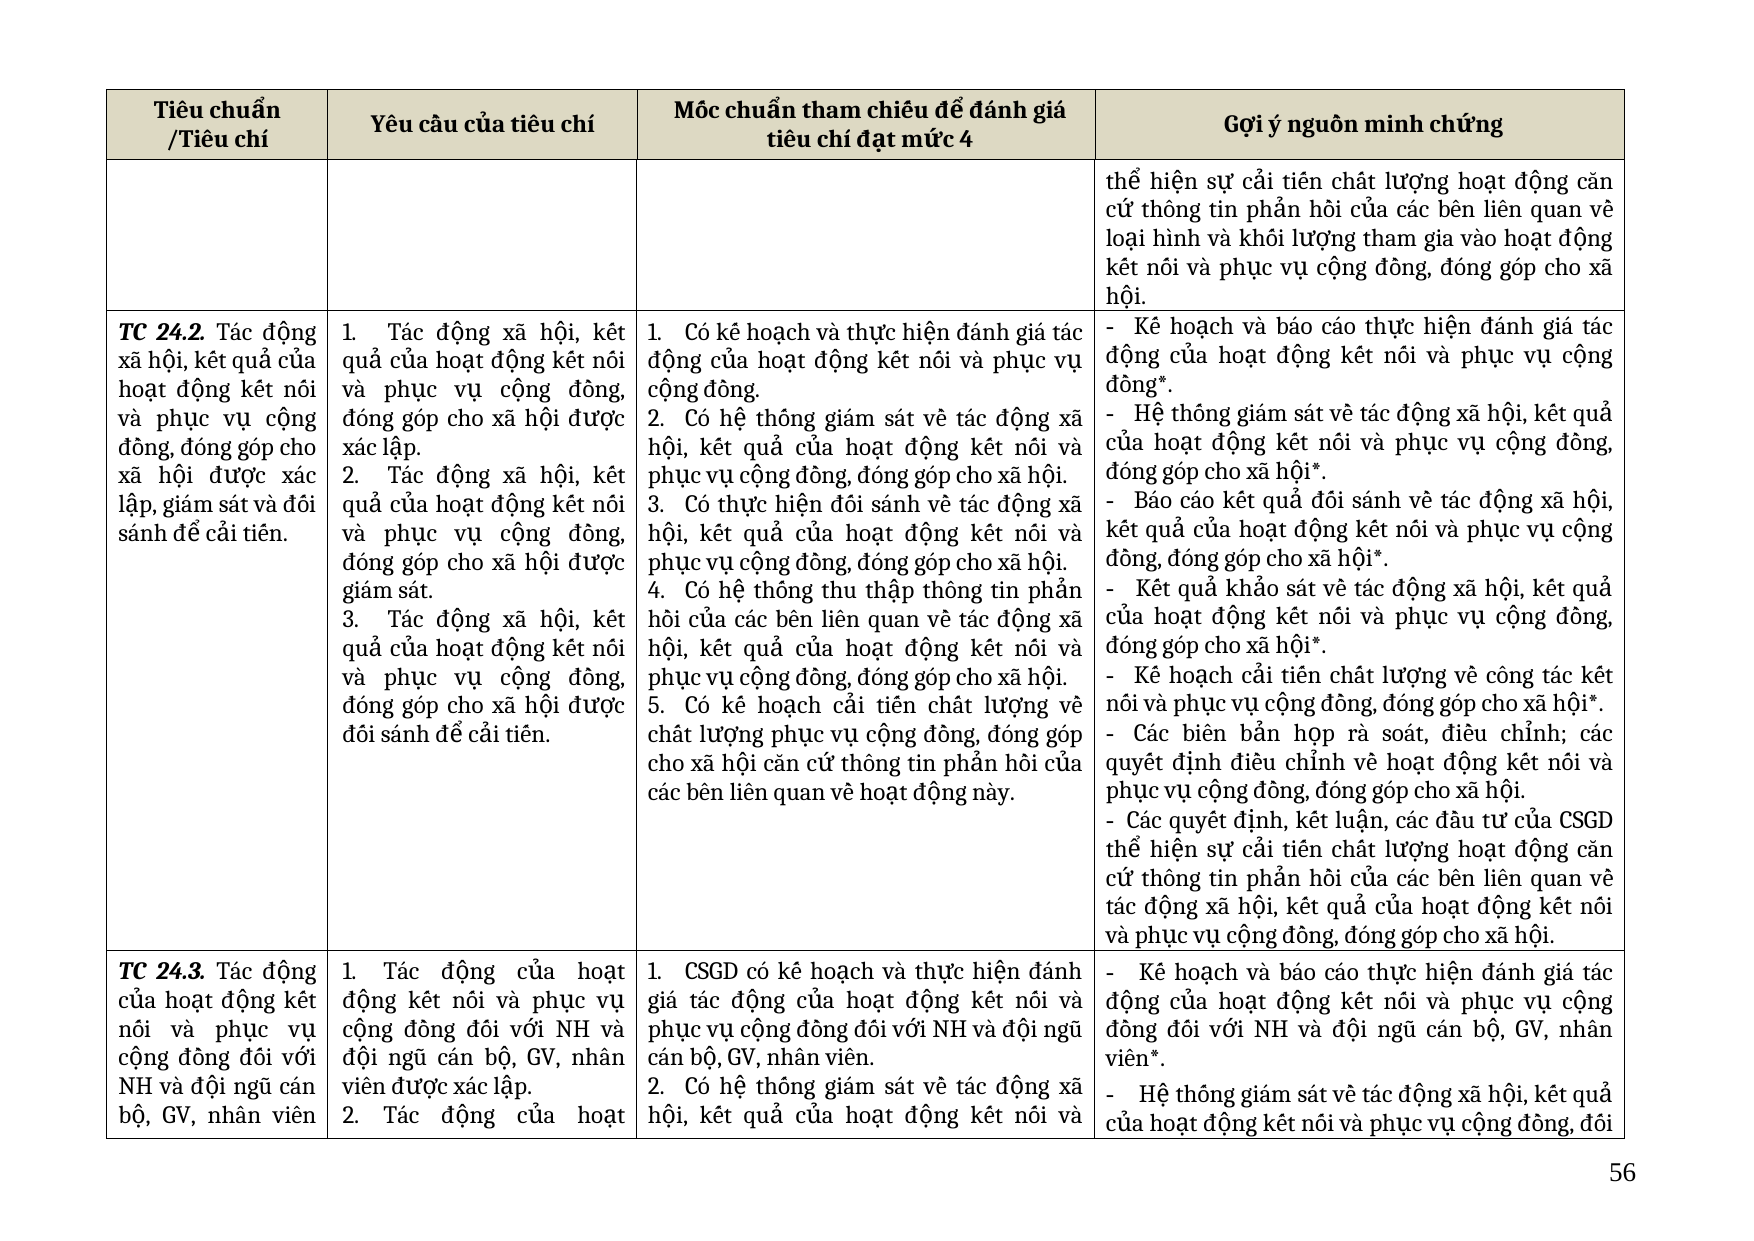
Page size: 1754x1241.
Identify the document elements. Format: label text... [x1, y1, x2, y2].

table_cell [637, 160, 1094, 310]
table_cell Có kế hoạch và thực hiện đánh giá tác động của hoạt động kết nối và phục vụ cộng đồng. Có hệ thống giám sát về tác động xã hội, kết quả của hoạt động kết nối và phục vụ cộng đồng, đóng góp cho xã hội. Có thực hiện đối sánh về tác động xã hội, kết quả của hoạt động kết nối và phục vụ cộng đồng, đóng góp cho xã hội. Có hệ thống thu thập thông tin phản hồi của các bên liên quan về tác động xã hội, kết quả của hoạt động kết nối và phục vụ cộng đồng, đóng góp cho xã hội. Có kế hoạch cải tiến chất lượng về chất lượng phục vụ cộng đồng, đóng góp cho xã hội căn cứ thông tin phản hồi của các bên liên quan về hoạt động này. [637, 311, 1094, 950]
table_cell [107, 160, 327, 310]
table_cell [637, 951, 1094, 1137]
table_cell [1095, 160, 1624, 310]
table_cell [328, 951, 636, 1137]
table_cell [1095, 951, 1624, 1137]
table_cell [107, 951, 327, 1137]
table_header Gợi ý nguồn minh chứng [1096, 90, 1624, 159]
table_header Yêu cầu của tiêu chí [328, 90, 637, 159]
table_header Mốc chuẩn tham chiếu để đánh giá tiêu chí đạt mức 4 [638, 90, 1095, 159]
table_header Tiêu chuẩn /Tiêu chí [107, 90, 327, 159]
table_cell Kế hoạch và báo cáo thực hiện đánh giá tác động của hoạt động kết nối và phục vụ cộng đồng*. Hệ thống giám sát về tác động xã hội, kết quả của hoạt động kết nối và phục vụ cộng đồng, đóng góp cho xã hội*. Báo cáo kết quả đối sánh về tác động xã hội, kết quả của hoạt động kết nối và phục vụ cộng đồng, đóng góp cho xã hội*. Kết quả khảo sát về tác động xã hội, kết quả của hoạt động kết nối và phục vụ cộng đồng, đóng góp cho xã hội*. Kế hoạch cải tiến chất lượng về công tác kết nối và phục vụ cộng đồng, đóng góp cho xã hội*. Các biên bản họp rà soát, điều chỉnh; các quyết định điều chỉnh về hoạt động kết nối và phục vụ cộng đồng, đóng góp cho xã hội. Các quyết định, kết luận, các đầu tư của CSGD thể hiện sự cải tiến chất lượng hoạt động căn cứ thông tin phản hồi của các bên liên quan về tác động xã hội, kết quả của hoạt động kết nối và phục vụ cộng đồng, đóng góp cho xã hội. [1095, 311, 1624, 950]
table_cell TC 24.2. Tác động xã hội, kết quả của hoạt động kết nối và phục vụ cộng đồng, đóng góp cho xã hội được xác lập, giám sát và đối sánh để cải tiến. [107, 311, 327, 950]
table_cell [328, 160, 636, 310]
table_cell Tác động xã hội, kết quả của hoạt động kết nối và phục vụ cộng đồng, đóng góp cho xã hội được xác lập. Tác động xã hội, kết quả của hoạt động kết nối và phục vụ cộng đồng, đóng góp cho xã hội được giám sát. Tác động xã hội, kết quả của hoạt động kết nối và phục vụ cộng đồng, đóng góp cho xã hội được đối sánh để cải tiến. [328, 311, 636, 950]
